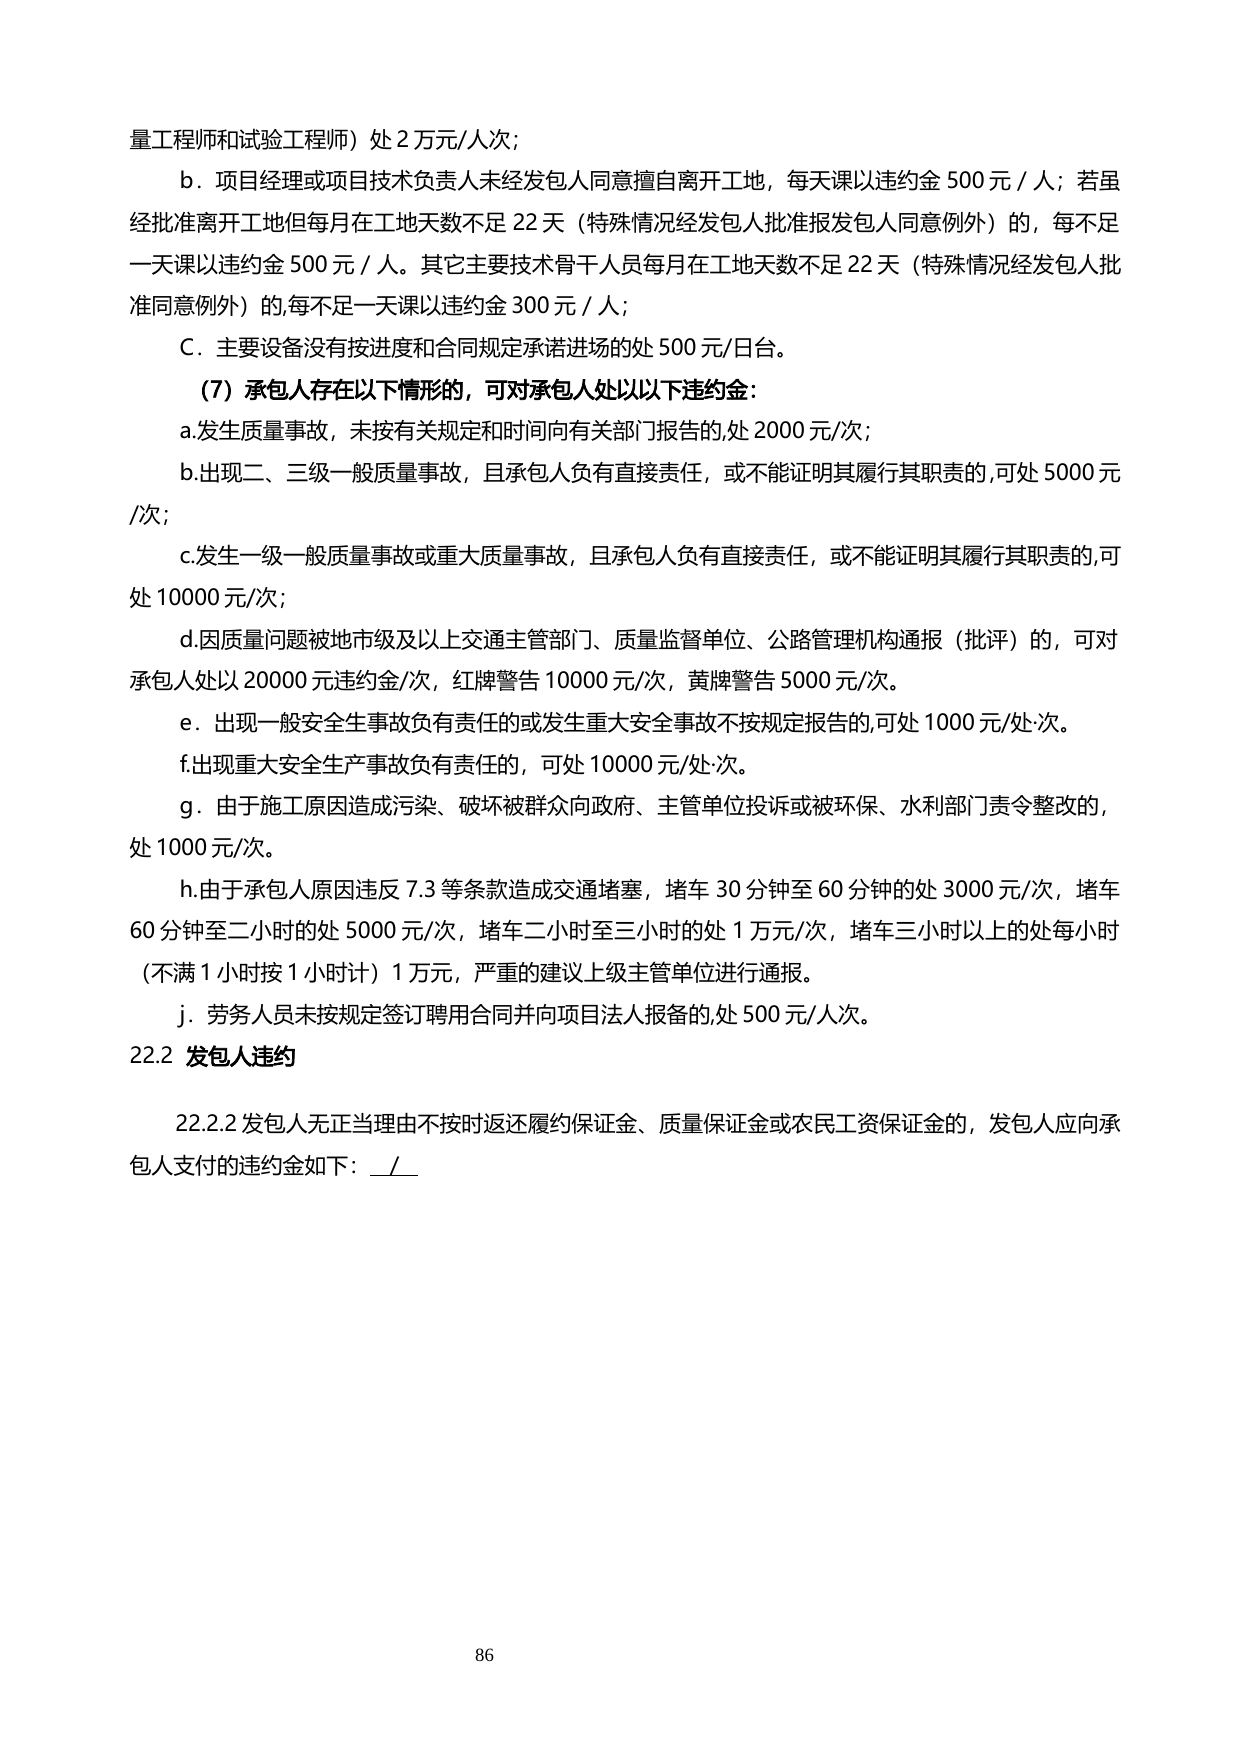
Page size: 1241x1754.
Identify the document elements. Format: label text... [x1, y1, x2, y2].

text g．由于施工原因造成污染、破坏被群众向政府、主管单位投诉或被环保、水利部门责令整改的，处1000元/次。 [129, 781, 1121, 864]
text f.出现重大安全生产事故负有责任的，可处10000元/处·次。 [129, 739, 1121, 781]
text j．劳务人员未按规定签订聘用合同并向项目法人报备的,处500元/人次。 [129, 989, 1121, 1031]
text b.出现二、三级一般质量事故，且承包人负有直接责任，或不能证明其履行其职责的,可处5000元/次； [129, 447, 1121, 531]
text b．项目经理或项目技术负责人未经发包人同意擅自离开工地，每天课以违约金500元／人；若虽经批准离开工地但每月在工地天数不足22天（特殊情况经发包人批准报发包人同意例外）的，每不足一天课以违约金500元／人。其它主要技术骨干人员每月在工地天数不足22天（特殊情况经发包人批准同意例外）的,每不足一天课以违约金300元／人； [129, 156, 1121, 322]
text 22.2.2发包人无正当理由不按时返还履约保证金、质量保证金或农民工资保证金的，发包人应向承包人支付的违约金如下： / [129, 1098, 1121, 1182]
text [129, 114, 1121, 156]
text a.发生质量事故，未按有关规定和时间向有关部门报告的,处2000元/次； [129, 406, 1121, 447]
text C．主要设备没有按进度和合同规定承诺进场的处500元/日台。 [129, 322, 1121, 364]
text c.发生一级一般质量事故或重大质量事故，且承包人负有直接责任，或不能证明其履行其职责的,可处10000元/次； [129, 531, 1121, 614]
text d.因质量问题被地市级及以上交通主管部门、质量监督单位、公路管理机构通报（批评）的，可对承包人处以20000元违约金/次，红牌警告10000元/次，黄牌警告5000元/次。 [129, 614, 1121, 697]
text 22.2 发包人违约 [129, 1031, 1121, 1072]
text （7）承包人存在以下情形的，可对承包人处以以下违约金： [129, 364, 1121, 406]
text e．出现一般安全生事故负有责任的或发生重大安全事故不按规定报告的,可处1000元/处·次。 [129, 697, 1121, 739]
text h.由于承包人原因违反7.3等条款造成交通堵塞，堵车30分钟至60分钟的处3000元/次，堵车60分钟至二小时的处5000元/次，堵车二小时至三小时的处1万元/次，堵车三小时以上的处每小时（不满1小时按1小时计）1万元，严重的建议上级主管单位进行通报。 [129, 864, 1121, 989]
